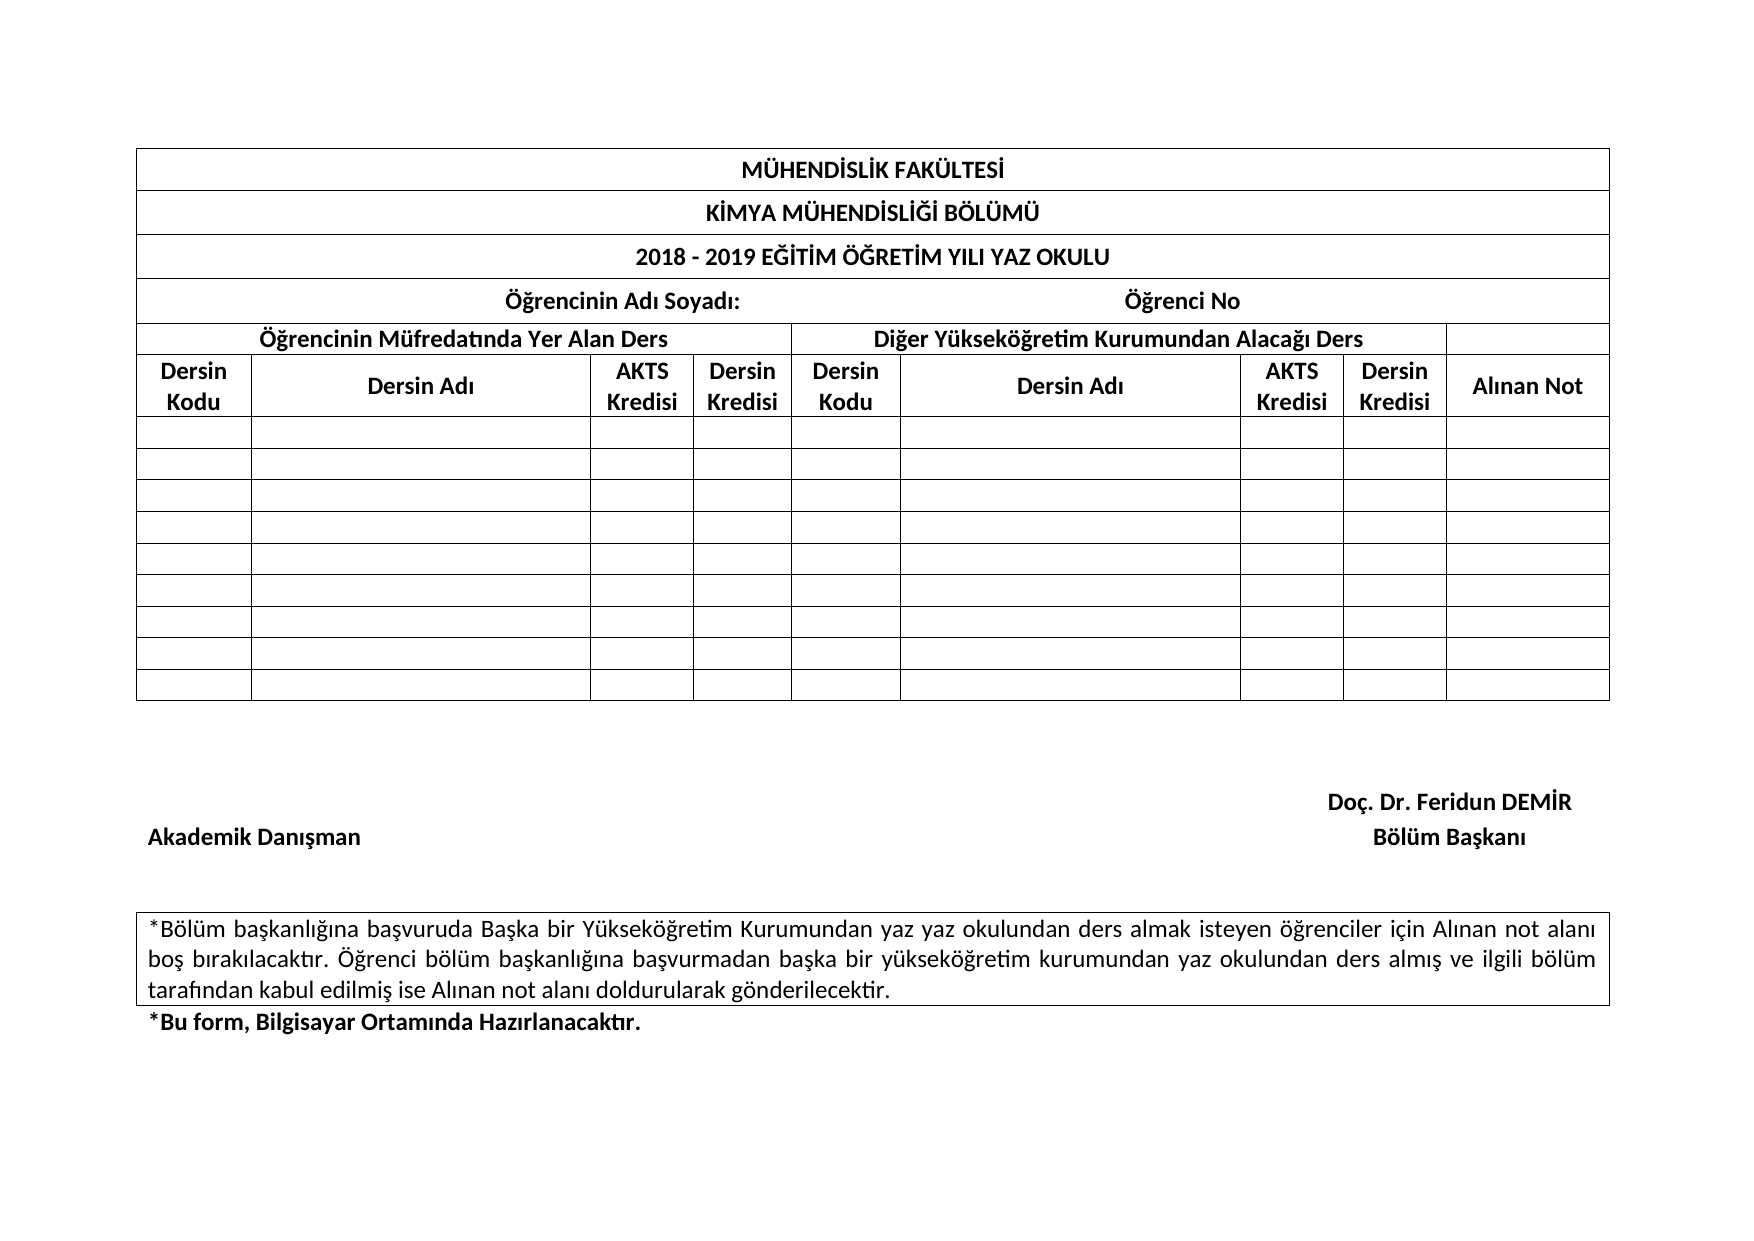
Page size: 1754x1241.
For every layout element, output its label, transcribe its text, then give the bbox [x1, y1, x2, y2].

table_cell [1241, 607, 1343, 637]
table_cell [137, 449, 251, 479]
text Akademik Danışman Bölüm Başkanı [148, 821, 1606, 852]
table_cell [591, 638, 693, 669]
table_cell Alınan Not [1447, 355, 1609, 416]
table_header *Bölüm başkanlığına başvuruda Başka bir Yükseköğretim Kurumundan yaz yaz okulundan ders almak isteyen öğrenciler için Alınan not alanı boş bırakılacaktır. Öğrenci bölüm başkanlığına başvurmadan başka bir yükseköğretim kurumundan yaz okulundan ders almış ve ilgili bölüm tarafından kabul edilmiş ise Alınan not alanı doldurularak gönderilecektir. [137, 913, 1609, 1005]
table_cell [1344, 544, 1446, 574]
table_cell [1447, 544, 1609, 574]
table_cell [694, 670, 791, 700]
table_cell Dersin Adı [901, 355, 1240, 416]
table_cell [1447, 512, 1609, 542]
table_cell [901, 417, 1240, 448]
table_cell [901, 544, 1240, 574]
table_cell [694, 417, 791, 448]
table_cell [137, 512, 251, 542]
table_cell [1344, 512, 1446, 542]
table_cell [252, 607, 590, 637]
table_cell [591, 575, 693, 606]
table_cell [591, 607, 693, 637]
table_cell Öğrencinin Müfredatında Yer Alan Ders [137, 324, 791, 354]
table_cell [792, 607, 900, 637]
table_cell Diğer Yükseköğretim Kurumundan Alacağı Ders [792, 324, 1446, 354]
table_cell [1344, 607, 1446, 637]
table_cell [137, 480, 251, 511]
table_cell [591, 670, 693, 700]
table_cell [252, 417, 590, 448]
table_cell [1447, 480, 1609, 511]
table_cell [1241, 417, 1343, 448]
text *Bu form, Bilgisayar Ortamında Hazırlanacaktır. [148, 1006, 1606, 1036]
table_cell [252, 638, 590, 669]
table_cell AKTS Kredisi [591, 355, 693, 416]
table_cell Dersin Kodu [137, 355, 251, 416]
table_cell [1447, 417, 1609, 448]
table_cell [792, 670, 900, 700]
table_cell [1241, 670, 1343, 700]
table_cell [137, 417, 251, 448]
table_cell [901, 449, 1240, 479]
table_cell [137, 544, 251, 574]
table_cell [792, 449, 900, 479]
table_cell [694, 638, 791, 669]
table_cell [694, 512, 791, 542]
table_cell [1447, 575, 1609, 606]
table_cell KİMYA MÜHENDİSLİĞİ BÖLÜMÜ [137, 191, 1609, 234]
table_cell [1344, 670, 1446, 700]
table_cell [792, 575, 900, 606]
table_cell [1447, 449, 1609, 479]
table_cell [1241, 449, 1343, 479]
table_cell [1241, 480, 1343, 511]
table_cell [1344, 638, 1446, 669]
table_cell [137, 575, 251, 606]
table_cell [1241, 512, 1343, 542]
table_cell Dersin Kodu [792, 355, 900, 416]
table_cell [1344, 449, 1446, 479]
table_cell [252, 544, 590, 574]
table_cell [694, 449, 791, 479]
table_cell [792, 480, 900, 511]
table_cell [252, 575, 590, 606]
table_cell [1241, 544, 1343, 574]
table_cell [1447, 324, 1609, 354]
table_cell [792, 638, 900, 669]
table_cell [1447, 607, 1609, 637]
table_cell [137, 607, 251, 637]
table_cell [901, 638, 1240, 669]
table_cell [792, 544, 900, 574]
table_cell [901, 670, 1240, 700]
table_cell [591, 417, 693, 448]
table_cell [252, 670, 590, 700]
table_cell [1344, 575, 1446, 606]
table_cell [137, 670, 251, 700]
table_cell [792, 512, 900, 542]
table_cell [591, 480, 693, 511]
table_cell Dersin Adı [252, 355, 590, 416]
table_cell [1344, 417, 1446, 448]
table_cell [1447, 670, 1609, 700]
table_cell [137, 638, 251, 669]
table_cell [694, 544, 791, 574]
table_cell 2018 - 2019 EĞİTİM ÖĞRETİM YILI YAZ OKULU [137, 235, 1609, 278]
table_cell [901, 512, 1240, 542]
table_cell AKTS Kredisi [1241, 355, 1343, 416]
text Doç. Dr. Feridun DEMİR [1254, 786, 1606, 817]
table_cell [252, 480, 590, 511]
table_cell [591, 512, 693, 542]
table_cell [1447, 638, 1609, 669]
table_cell [694, 607, 791, 637]
table_cell [901, 575, 1240, 606]
table_cell [901, 607, 1240, 637]
table_cell Dersin Kredisi [694, 355, 791, 416]
table_cell [591, 544, 693, 574]
table_header MÜHENDİSLİK FAKÜLTESİ [137, 149, 1609, 190]
table_cell [252, 512, 590, 542]
table_cell [1241, 575, 1343, 606]
table_cell [1241, 638, 1343, 669]
table_cell [694, 575, 791, 606]
table_cell [694, 480, 791, 511]
table_cell [252, 449, 590, 479]
table_cell [901, 480, 1240, 511]
table_cell Öğrencinin Adı Soyadı: Öğrenci No [137, 279, 1609, 322]
table_cell [1344, 480, 1446, 511]
table_cell [792, 417, 900, 448]
table_cell [591, 449, 693, 479]
table_cell Dersin Kredisi [1344, 355, 1446, 416]
